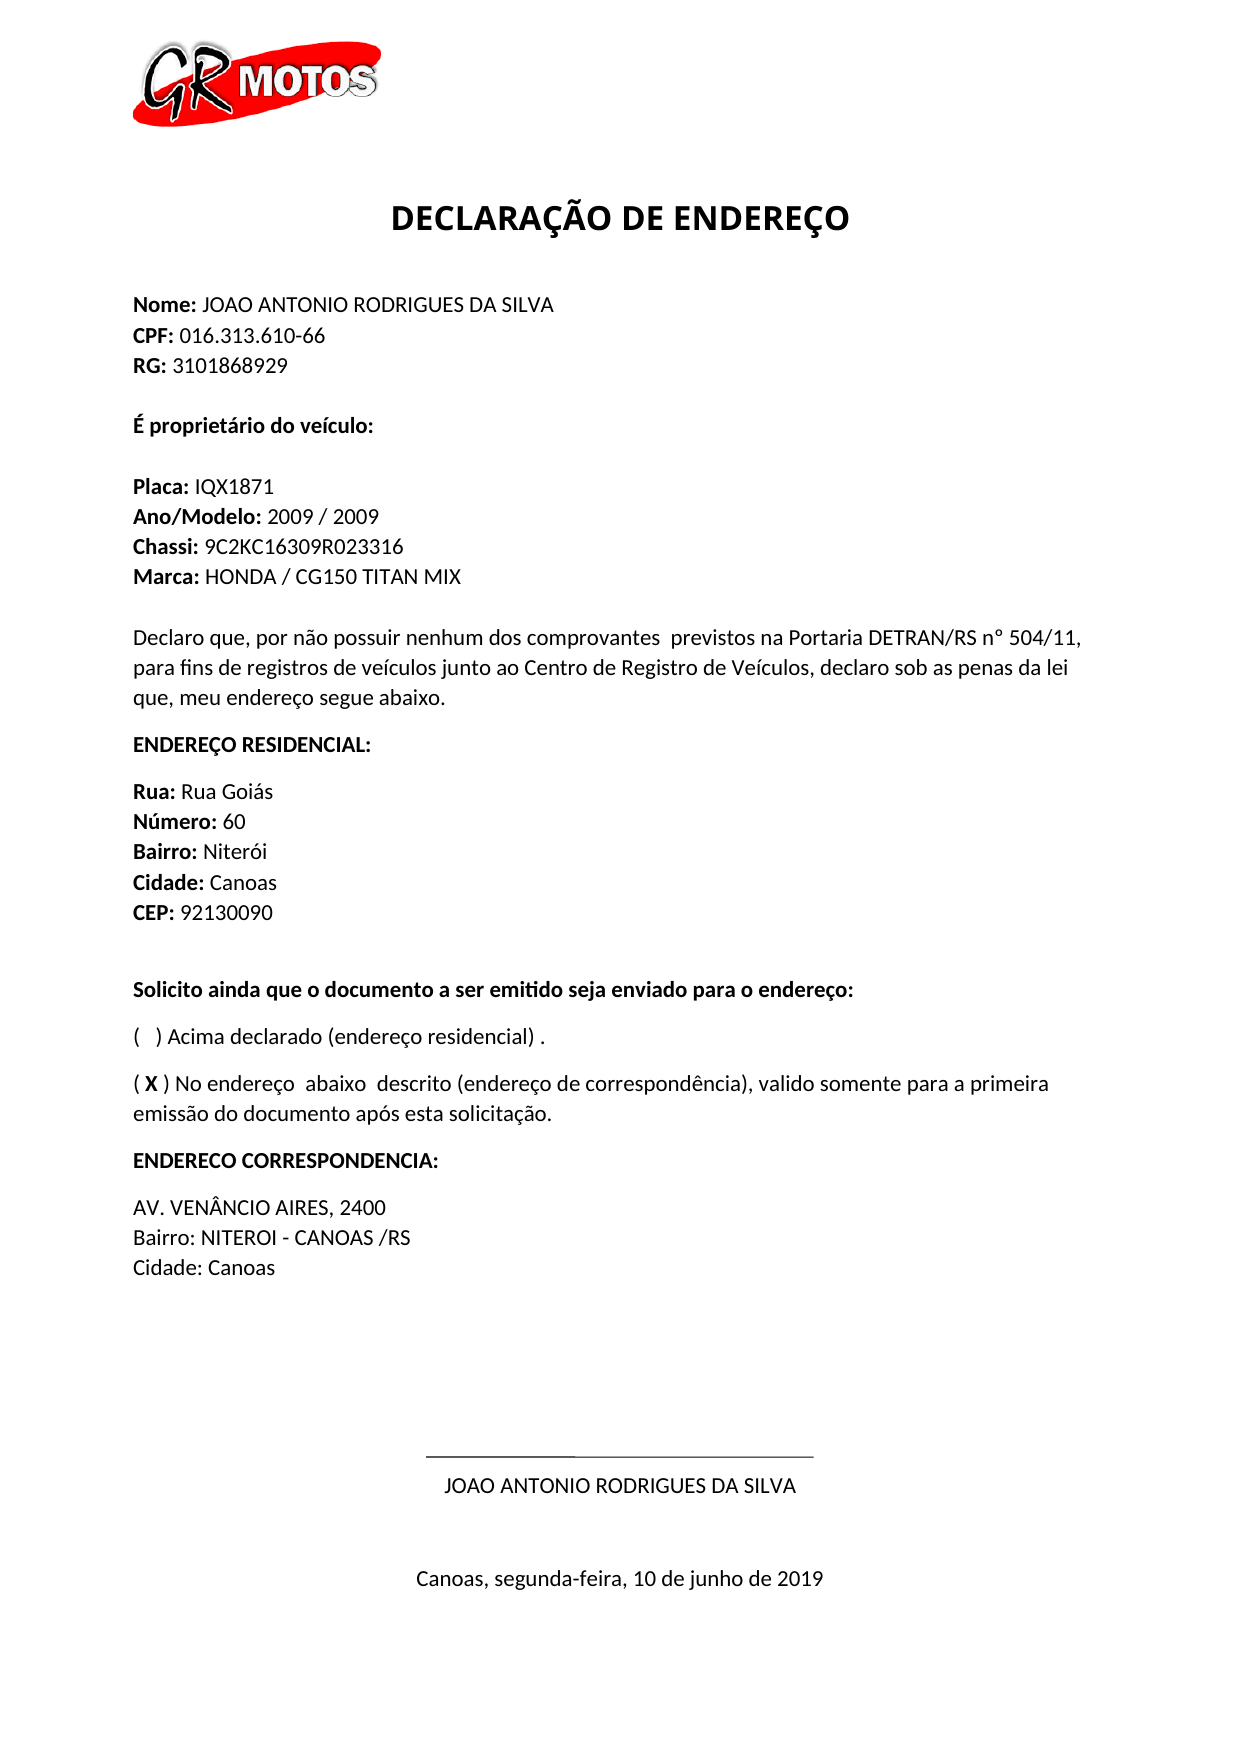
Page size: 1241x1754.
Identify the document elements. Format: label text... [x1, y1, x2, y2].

text Ano/Modelo: 2009 / 2009 [133, 502, 1107, 530]
text É proprietário do veículo: [133, 411, 1107, 439]
picture [132, 23, 417, 142]
subtitle DECLARAÇÃO DE ENDEREÇO [133, 195, 1107, 240]
text Solicito ainda que o documento a ser emitido seja enviado para o endereço: [133, 975, 1107, 1003]
text AV. VENÂNCIO AIRES, 2400 [133, 1193, 1107, 1221]
text Bairro: NITEROI - CANOAS /RS [133, 1223, 1107, 1251]
text JOAO ANTONIO RODRIGUES DA SILVA [133, 1471, 1107, 1499]
text ENDERECO CORRESPONDENCIA: [133, 1146, 1107, 1174]
text CEP: 92130090 [133, 898, 1107, 926]
text Cidade: Canoas [133, 868, 1107, 896]
text Bairro: Niterói [133, 837, 1107, 866]
text Chassi: 9C2KC16309R023316 [133, 532, 1107, 560]
text Número: 60 [133, 807, 1107, 835]
text Rua: Rua Goiás [133, 777, 1107, 805]
text Placa: IQX1871 [133, 472, 1107, 500]
text Cidade: Canoas [133, 1253, 1107, 1281]
text Nome: JOAO ANTONIO RODRIGUES DA SILVA [133, 291, 1107, 319]
text Declaro que, por não possuir nenhum dos comprovantes previstos na Portaria DETRAN/RS nº 504/11, para fins de registros de veículos junto ao Centro de Registro de Veículos, declaro sob as penas da lei que, meu endereço segue abaixo. [133, 623, 1107, 711]
text ( ) Acima declarado (endereço residencial) . [133, 1022, 1107, 1050]
text ENDEREÇO RESIDENCIAL: [133, 730, 1107, 758]
text Canoas, segunda-feira, 10 de junho de 2019 [133, 1564, 1107, 1593]
text CPF: 016.313.610-66 [133, 321, 1107, 349]
text ( X ) No endereço abaixo descrito (endereço de correspondência), valido somente para a primeira emissão do documento após esta solicitação. [133, 1069, 1107, 1127]
text Marca: HONDA / CG150 TITAN MIX [133, 562, 1107, 591]
text RG: 3101868929 [133, 351, 1107, 379]
